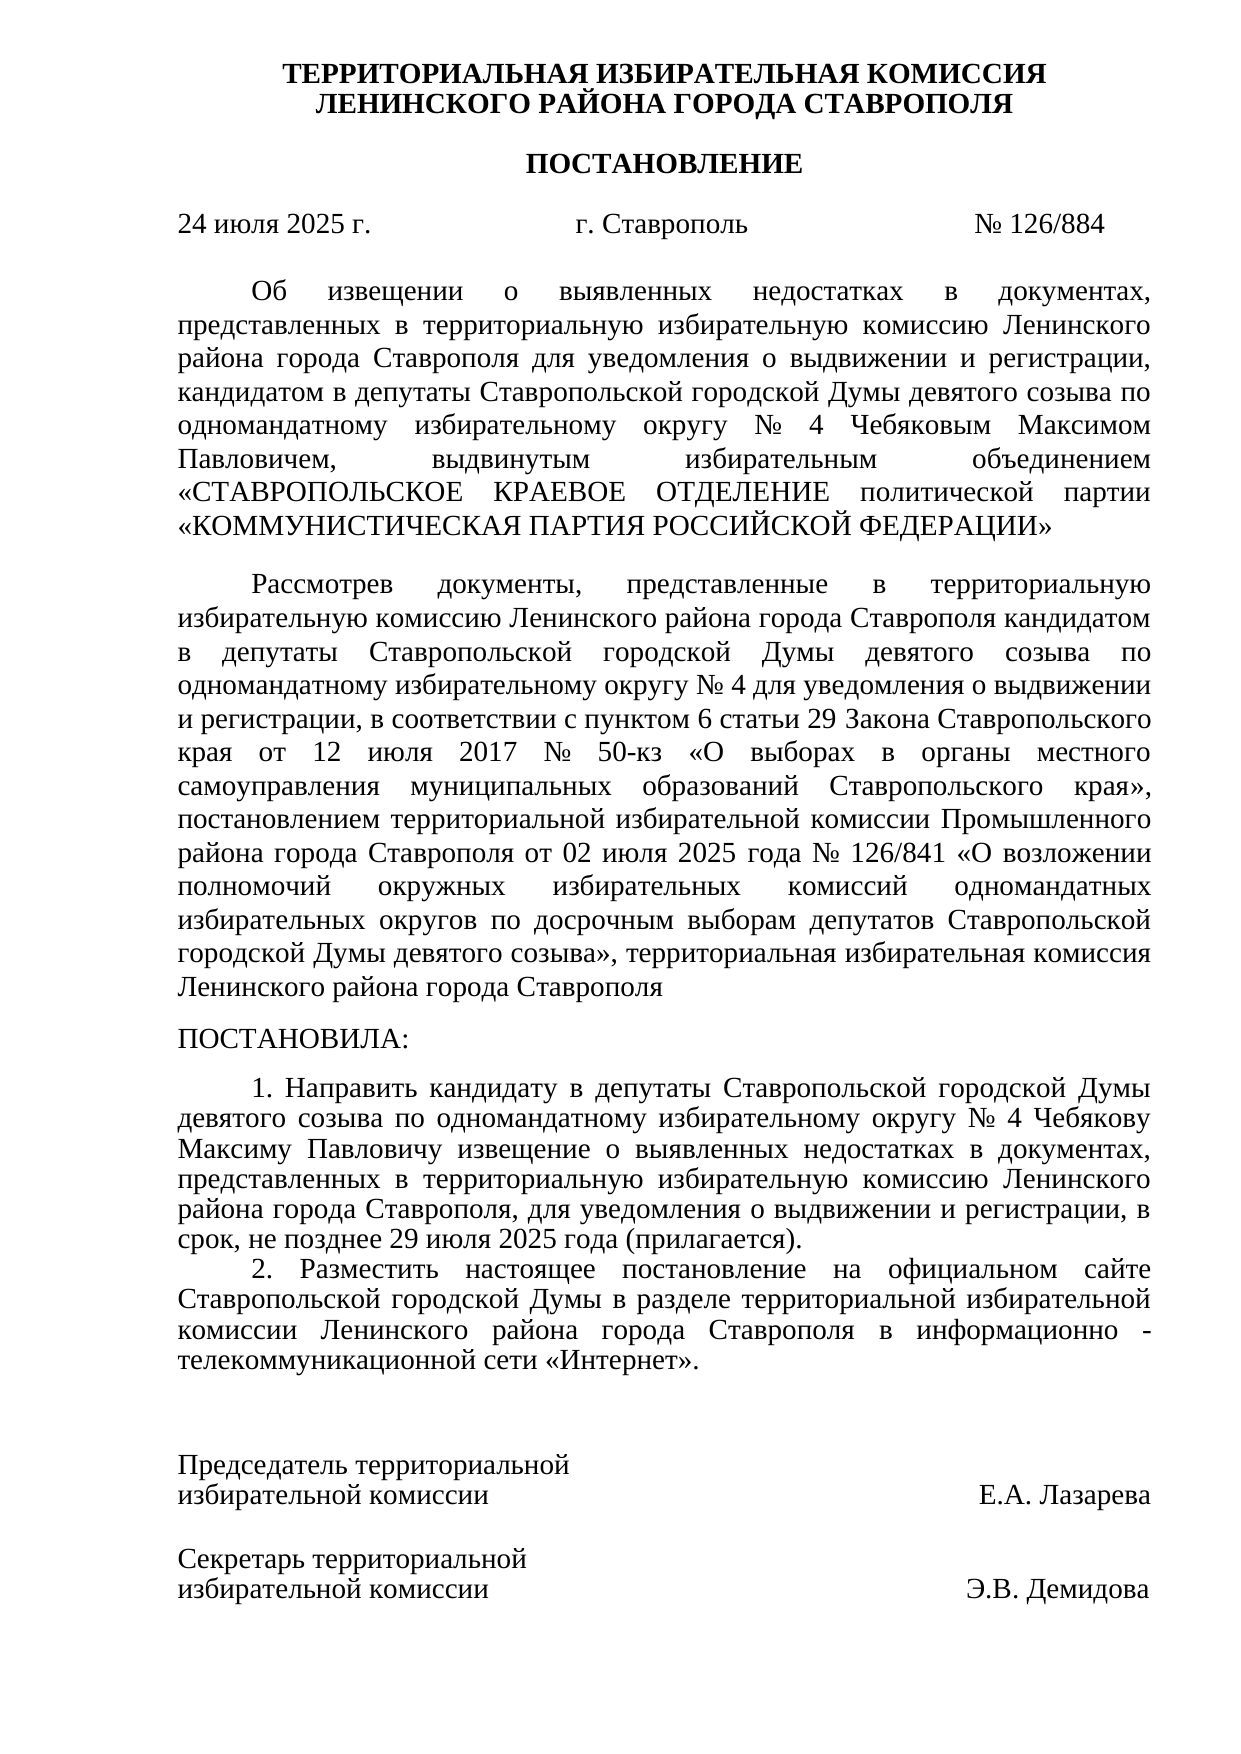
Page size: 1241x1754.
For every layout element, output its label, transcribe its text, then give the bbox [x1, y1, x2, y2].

text 1. Направить кандидату в депутаты Ставропольской городской Думы девятого созыва по одномандатному избирательному округу № 4 Чебякову Максиму Павловичу извещение о выявленных недостатках в документах, представленных в территориальную избирательную комиссию Ленинского района города Ставрополя, для уведомления о выдвижении и регистрации, в срок, не позднее 29 июля 2025 года (прилагается). [177, 1074, 1152, 1255]
text Секретарь территориальной [177, 1544, 1152, 1574]
text 24 июля 2025 г. г. Ставрополь № 126/884 [177, 210, 1152, 240]
text Об извещении о выявленных недостатках в документах, представленных в территориальную избирательную комиссию Ленинского района города Ставрополя для уведомления о выдвижении и регистрации, кандидатом в депутаты Ставропольской городской Думы девятого созыва по одномандатному избирательному округу № 4 Чебяковым Максимом Павловичем, выдвинутым избирательным объединением «СТАВРОПОЛЬСКОЕ КРАЕВОЕ ОТДЕЛЕНИЕ политической партии «КОММУНИСТИЧЕСКАЯ ПАРТИЯ РОССИЙСКОЙ ФЕДЕРАЦИИ» [177, 273, 1152, 542]
text ПОСТАНОВИЛА: [177, 1021, 1152, 1055]
text 2. Разместить настоящее постановление на официальном сайте Ставропольской городской Думы в разделе территориальной избирательной комиссии Ленинского района города Ставрополя в информационно - телекоммуникационной сети «Интернет». [177, 1255, 1152, 1376]
text Рассмотрев документы, представленные в территориальную избирательную комиссию Ленинского района города Ставрополя кандидатом в депутаты Ставропольской городской Думы девятого созыва по одномандатному избирательному округу № 4 для уведомления о выдвижении и регистрации, в соответствии с пунктом 6 статьи 29 Закона Ставропольского края от 12 июля 2017 № 50-кз «О выборах в органы местного самоуправления муниципальных образований Ставропольского края», постановлением территориальной избирательной комиссии Промышленного района города Ставрополя от 02 июля 2025 года № 126/841 «О возложении полномочий окружных избирательных комиссий одномандатных избирательных округов по досрочным выборам депутатов Ставропольской городской Думы девятого созыва», территориальная избирательная комиссия Ленинского района города Ставрополя [177, 567, 1152, 1003]
subtitle ПОСТАНОВЛЕНИЕ [177, 149, 1152, 179]
text избирательной комиссии Э.В. Демидова [177, 1574, 1152, 1604]
text Председатель территориальной [177, 1451, 1152, 1481]
text избирательной комиссии Е.А. Лазарева [177, 1481, 1152, 1511]
text ТЕРРИТОРИАЛЬНАЯ ИЗБИРАТЕЛЬНАЯ КОМИССИЯ ЛЕНИНСКОГО РАЙОНА ГОРОДА СТАВРОПОЛЯ [177, 59, 1152, 119]
